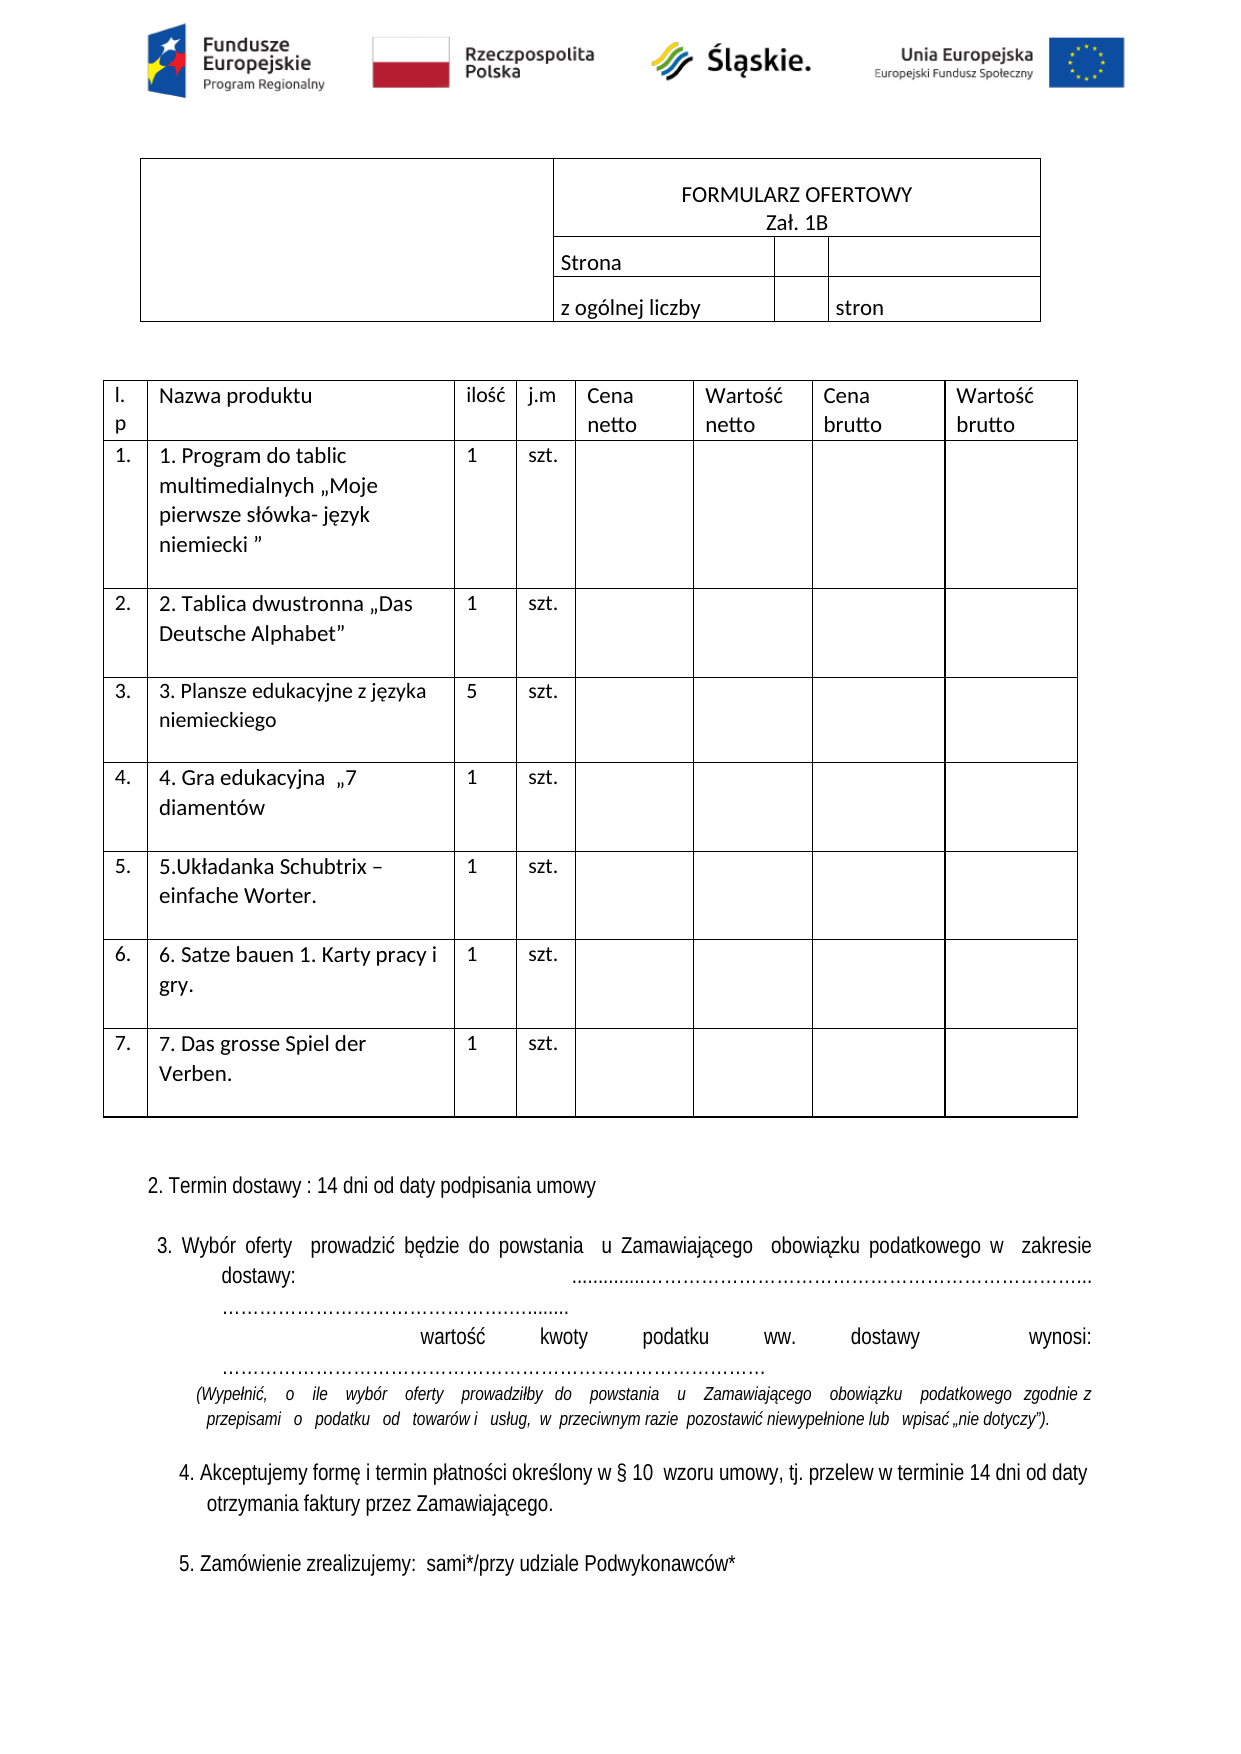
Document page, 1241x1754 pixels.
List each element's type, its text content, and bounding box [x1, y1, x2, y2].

table_cell [576, 678, 693, 762]
picture [118, 0, 1147, 119]
table_cell 4. [104, 763, 147, 851]
table_header ilość [455, 381, 516, 440]
table_cell 1. [104, 441, 147, 588]
table_cell [576, 852, 693, 939]
table_cell 1 [455, 441, 516, 588]
table_cell [694, 589, 812, 677]
table_cell 3. Plansze edukacyjne z języka niemieckiego [148, 678, 454, 762]
table_cell [813, 1029, 944, 1116]
table_cell [946, 678, 1077, 762]
table_cell [946, 589, 1077, 677]
table_header Cena netto [576, 381, 693, 440]
table_cell 7. [104, 1029, 147, 1116]
table_cell 2. Tablica dwustronna „Das Deutsche Alphabet” [148, 589, 454, 677]
table_cell szt. [517, 940, 575, 1028]
text 2. Termin dostawy : 14 dni od daty podpisania umowy [148, 1172, 1093, 1198]
table_cell [576, 1029, 693, 1116]
table_cell [946, 940, 1077, 1028]
table_cell [946, 441, 1077, 588]
table_cell 6. [104, 940, 147, 1028]
table_cell 5. [104, 852, 147, 939]
table_cell szt. [517, 852, 575, 939]
table_cell 1 [455, 763, 516, 851]
table_cell 2. [104, 589, 147, 677]
table_cell 1 [455, 1029, 516, 1116]
table_cell szt. [517, 1029, 575, 1116]
table_header j.m [517, 381, 575, 440]
table_header Nazwa produktu [148, 381, 454, 440]
table_cell [694, 441, 812, 588]
table_cell 5.Układanka Schubtrix – einfache Worter. [148, 852, 454, 939]
table_cell [813, 589, 944, 677]
text 3. Wybór oferty prowadzić będzie do powstania u Zamawiającego obowiązku podatkowego w zakresie dostawy: ..............……………………………………………………………...……………………………………….…........ [148, 1232, 1093, 1319]
table_cell 1. Program do tablic multimedialnych „Moje pierwsze słówka- język niemiecki ” [148, 441, 454, 588]
table_header Wartość netto [694, 381, 812, 440]
table_cell 4. Gra edukacyjna „7 diamentów [148, 763, 454, 851]
text (Wypełnić, o ile wybór oferty prowadziłby do powstania u Zamawiającego obowiązku podatkowego zgodnie z przepisami o podatku od towarów i usług, w przeciwnym razie pozostawić niewypełnione lub wpisać „nie dotyczy”). [148, 1383, 1093, 1430]
table_cell 1 [455, 589, 516, 677]
table_cell [813, 940, 944, 1028]
text wartość kwoty podatku ww. dostawy wynosi:…………………………………………………………………………… [148, 1323, 1093, 1379]
table_cell [694, 763, 812, 851]
table_cell [694, 1029, 812, 1116]
table_cell 7. Das grosse Spiel der Verben. [148, 1029, 454, 1116]
table_cell szt. [517, 763, 575, 851]
table_cell [946, 1029, 1077, 1116]
text 4. Akceptujemy formę i termin płatności określony w § 10 wzoru umowy, tj. przelew w terminie 14 dni od daty otrzymania faktury przez Zamawiającego. [148, 1459, 1093, 1516]
table_cell szt. [517, 678, 575, 762]
table_cell [694, 678, 812, 762]
table_cell [694, 940, 812, 1028]
table_cell 5 [455, 678, 516, 762]
table_cell [813, 678, 944, 762]
table_cell [946, 852, 1077, 939]
table_cell [576, 589, 693, 677]
table_header Wartość brutto [946, 381, 1077, 440]
table_cell 3. [104, 678, 147, 762]
table_cell 6. Satze bauen 1. Karty pracy i gry. [148, 940, 454, 1028]
table_cell [813, 763, 944, 851]
table_cell [946, 763, 1077, 851]
table_cell [813, 852, 944, 939]
table_cell [576, 940, 693, 1028]
table_cell [576, 441, 693, 588]
table_cell szt. [517, 441, 575, 588]
text 5. Zamówienie zrealizujemy: sami*/przy udziale Podwykonawców* [148, 1550, 1093, 1576]
table_cell szt. [517, 589, 575, 677]
table_cell [576, 763, 693, 851]
table_cell [813, 441, 944, 588]
table_header l.p [104, 381, 147, 440]
table_cell [694, 852, 812, 939]
table_cell 1 [455, 852, 516, 939]
table_header Cena brutto [813, 381, 944, 440]
table_cell 1 [455, 940, 516, 1028]
